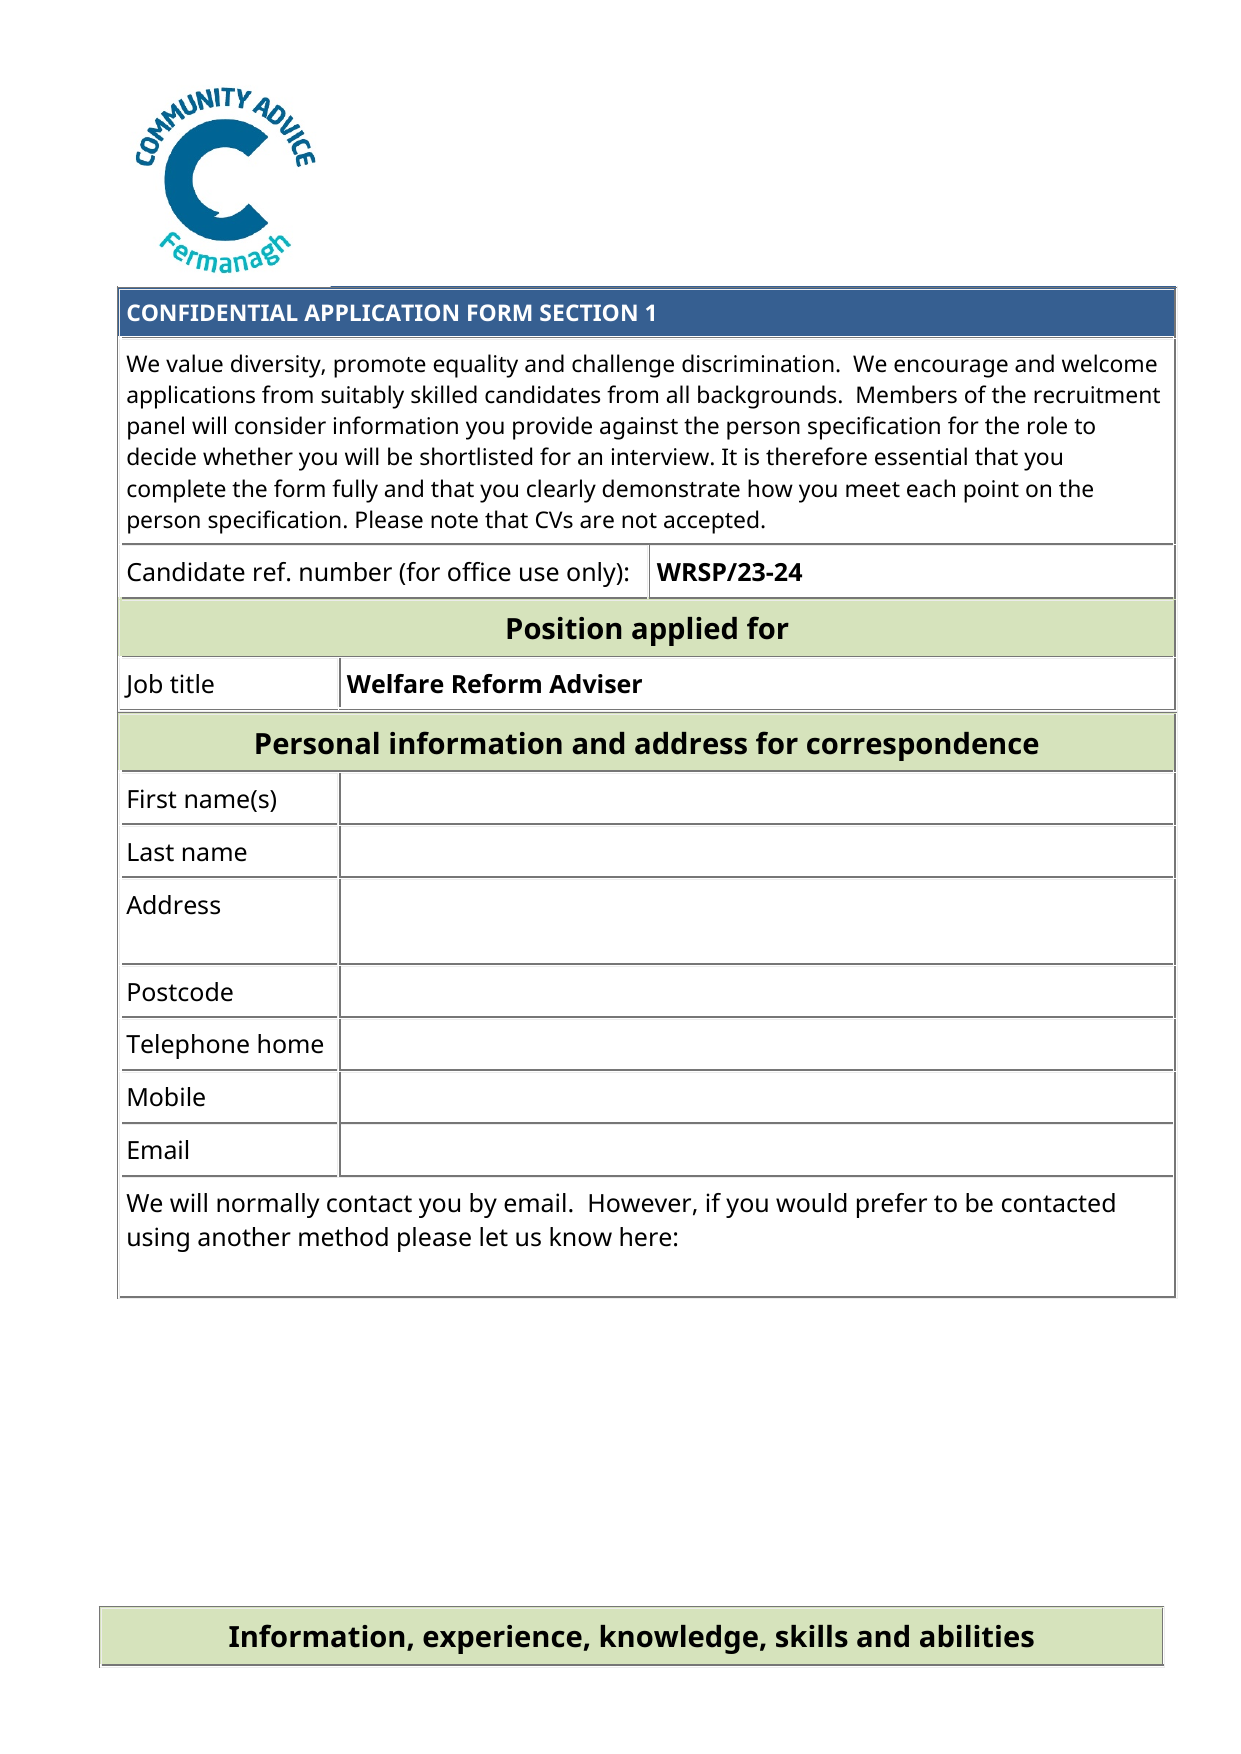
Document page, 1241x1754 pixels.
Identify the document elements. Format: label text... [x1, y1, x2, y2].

table_cell Job title [118, 656, 339, 709]
table_cell Welfare Reform Adviser [339, 656, 1176, 709]
table_cell [341, 1016, 1175, 1069]
table_header Personal information and address for correspondence [120, 715, 1174, 770]
table_cell [341, 823, 1175, 876]
table_cell Position applied for [120, 597, 1175, 656]
table_cell [341, 770, 1175, 823]
table_cell We value diversity, promote equality and challenge discrimination. We encourage and welcome applications from suitably skilled candidates from all backgrounds. Members of the recruitment panel will consider information you provide against the person specification for the role to decide whether you will be shortlisted for an interview. It is therefore essential that you complete the form fully and that you clearly demonstrate how you meet each point on the person specification. Please note that CVs are not accepted. [120, 336, 1175, 543]
table_cell Address [120, 876, 337, 963]
picture [118, 73, 331, 287]
table_cell [341, 963, 1175, 1016]
table_cell Postcode [120, 963, 337, 1016]
table_cell First name(s) [120, 770, 337, 823]
table_cell Last name [120, 823, 337, 876]
table_cell [341, 876, 1175, 963]
table_cell Telephone home [120, 1016, 337, 1069]
table_cell [341, 1122, 1174, 1175]
table_cell Email [120, 1122, 337, 1175]
table_cell [341, 1069, 1175, 1122]
table_cell Candidate ref. number (for office use only): [118, 543, 647, 597]
table_cell WRSP/23-24 [650, 543, 1176, 597]
table_header CONFIDENTIAL APPLICATION FORM SECTION 1 [120, 290, 1174, 336]
table_cell We will normally contact you by email. However, if you would prefer to be contacted using another method please let us know here: [120, 1175, 1174, 1296]
table_header Information, experience, knowledge, skills and abilities [102, 1609, 1162, 1664]
table_cell Mobile [120, 1069, 337, 1122]
